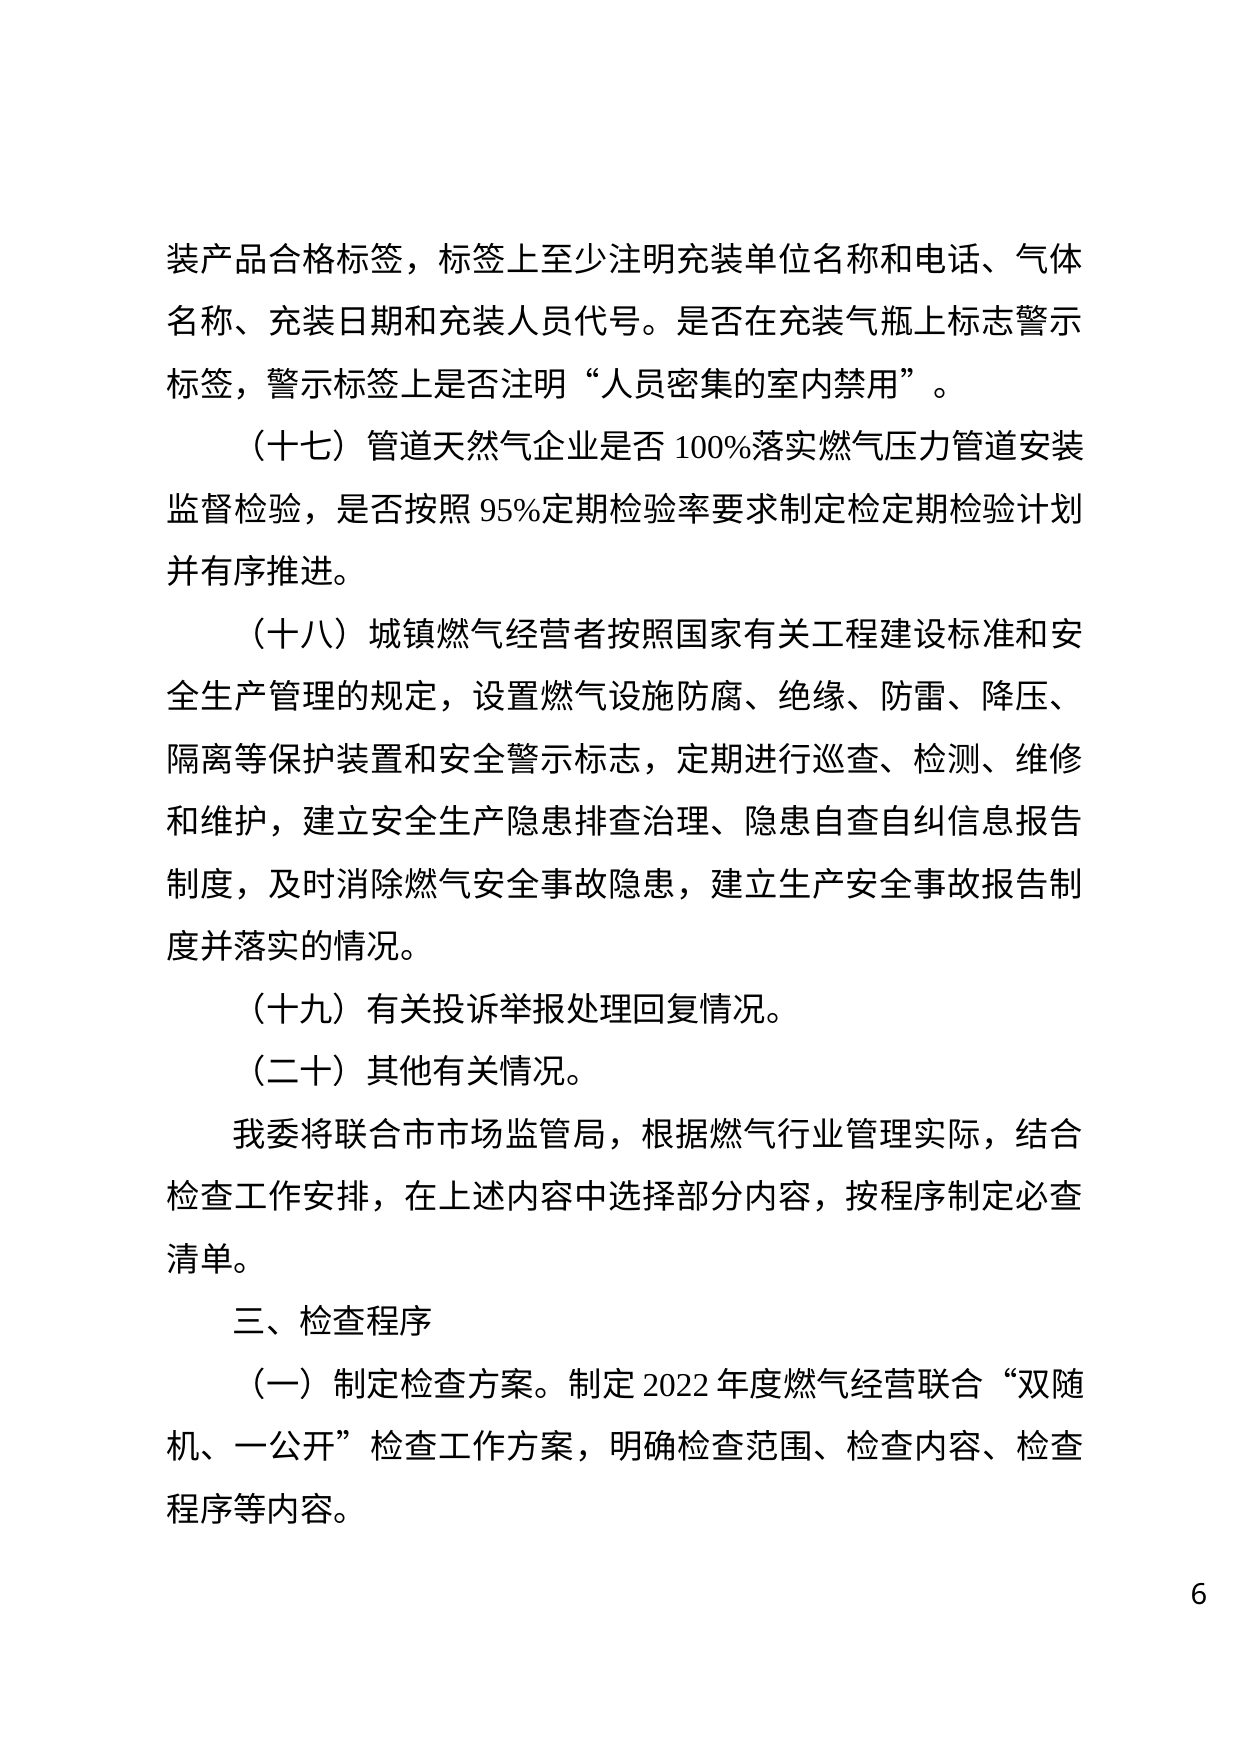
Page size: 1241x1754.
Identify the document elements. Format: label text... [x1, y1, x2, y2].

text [167, 218, 1085, 406]
text （二十）其他有关情况。 [167, 1031, 1085, 1093]
text 三、检查程序 [167, 1281, 1085, 1343]
text 我委将联合市市场监管局，根据燃气行业管理实际，结合检查工作安排，在上述内容中选择部分内容，按程序制定必查清单。 [167, 1093, 1085, 1281]
text （十八）城镇燃气经营者按照国家有关工程建设标准和安全生产管理的规定，设置燃气设施防腐、绝缘、防雷、降压、隔离等保护装置和安全警示标志，定期进行巡查、检测、维修和维护，建立安全生产隐患排查治理、隐患自查自纠信息报告制度，及时消除燃气安全事故隐患，建立生产安全事故报告制度并落实的情况。 [167, 593, 1085, 968]
text （一）制定检查方案。制定2022年度燃气经营联合“双随机、一公开”检查工作方案，明确检查范围、检查内容、检查程序等内容。 [167, 1343, 1085, 1531]
text （十七）管道天然气企业是否100%落实燃气压力管道安装监督检验，是否按照95%定期检验率要求制定检定期检验计划并有序推进。 [167, 406, 1085, 593]
text （十九）有关投诉举报处理回复情况。 [167, 968, 1085, 1031]
